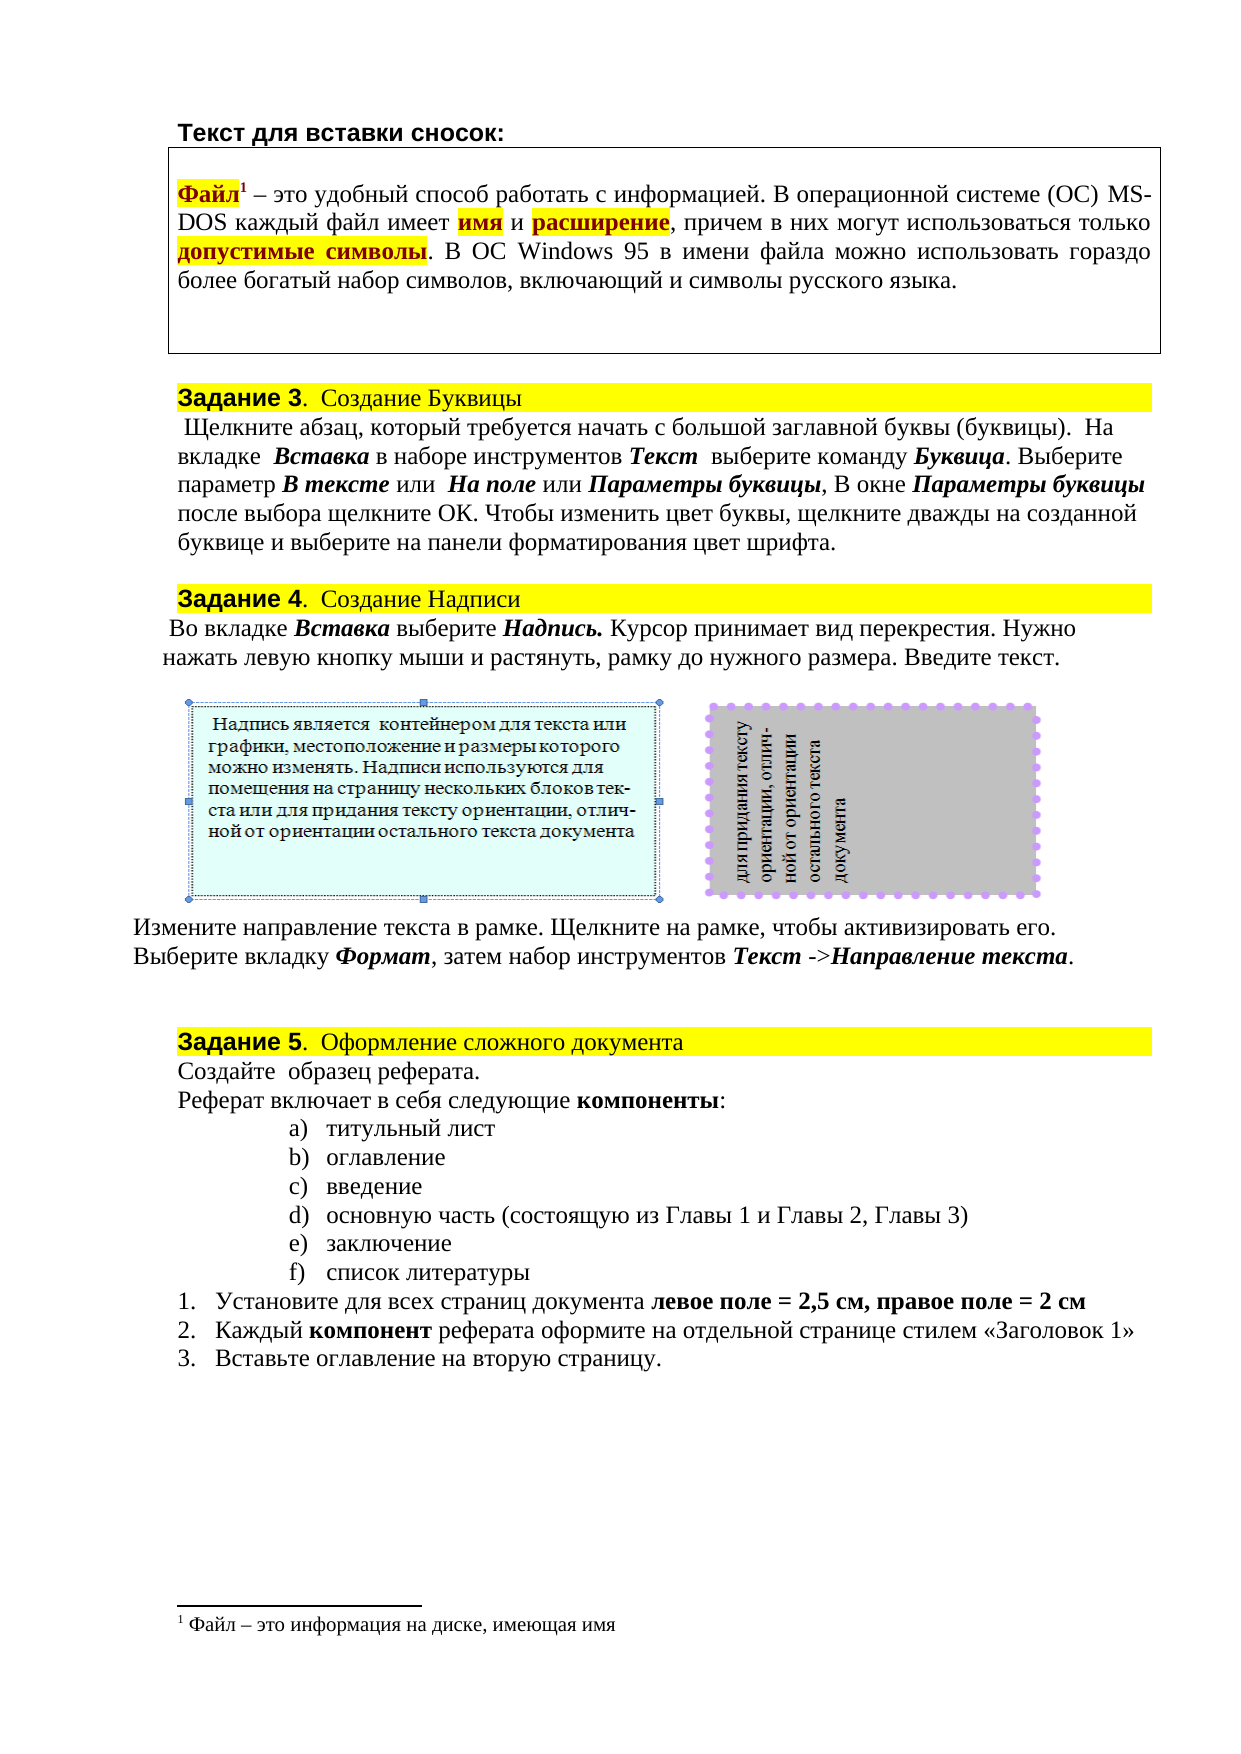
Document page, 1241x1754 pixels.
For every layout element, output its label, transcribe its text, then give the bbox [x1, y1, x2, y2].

text Задание 4. Создание Надписи [177, 584, 1152, 613]
list Каждый компонент реферата оформите на отдельной странице стилем «Заголовок 1» [177, 1315, 1152, 1343]
text Реферат включает в себя следующие компоненты: [177, 1085, 1152, 1113]
list Вставьте оглавление на вторую страницу. [177, 1343, 1152, 1372]
list Установите для всех страниц документа левое поле = , правое поле = [177, 1286, 1152, 1315]
text Измените направление текста в рамке. Щелкните на рамке, чтобы активизировать его. Выберите вкладку Формат, затем набор инструментов Текст ->Направление текста. [133, 912, 1152, 969]
list оглавление [288, 1142, 1152, 1171]
text Щелкните абзац, который требуется начать с большой заглавной буквы (буквицы). На вкладке Вставка в наборе инструментов Текст выберите команду Буквица. Выберите параметр В тексте или На поле или Параметры буквицы, В окне Параметры буквицы после выбора щелкните ОК. Чтобы изменить цвет буквы, щелкните дважды на созданной буквице и выберите на панели форматирования цвет шрифта. [177, 412, 1152, 556]
list заключение [288, 1228, 1152, 1257]
text Создайте образец реферата. [177, 1056, 1152, 1085]
text Текст для вставки сносок: [177, 118, 1152, 147]
list список литературы [288, 1257, 1152, 1286]
text Задание 3. Создание Буквицы [177, 383, 1152, 412]
list основную часть (состоящую из Главы 1 и Главы 2, Главы 3) [288, 1200, 1152, 1228]
text Файл – это удобный способ работать с информацией. В операционной системе (ОС) MS-DOS каждый файл имеет имя и расширение, причем в них могут использоваться только допустимые символы. В ОС Windows 95 в имени файла можно использовать гораздо более богатый набор символов, включающий и символы русского языка. [177, 179, 1152, 294]
picture [177, 699, 1057, 913]
text Во вкладке Вставка выберите Надпись. Курсор принимает вид перекрестия. Нужно нажать левую кнопку мыши и растянуть, рамку до нужного размера. Введите текст. [162, 613, 1152, 671]
text Задание 5. Оформление сложного документа [177, 1027, 1152, 1056]
list введение [288, 1171, 1152, 1200]
list титульный лист [288, 1113, 1152, 1142]
